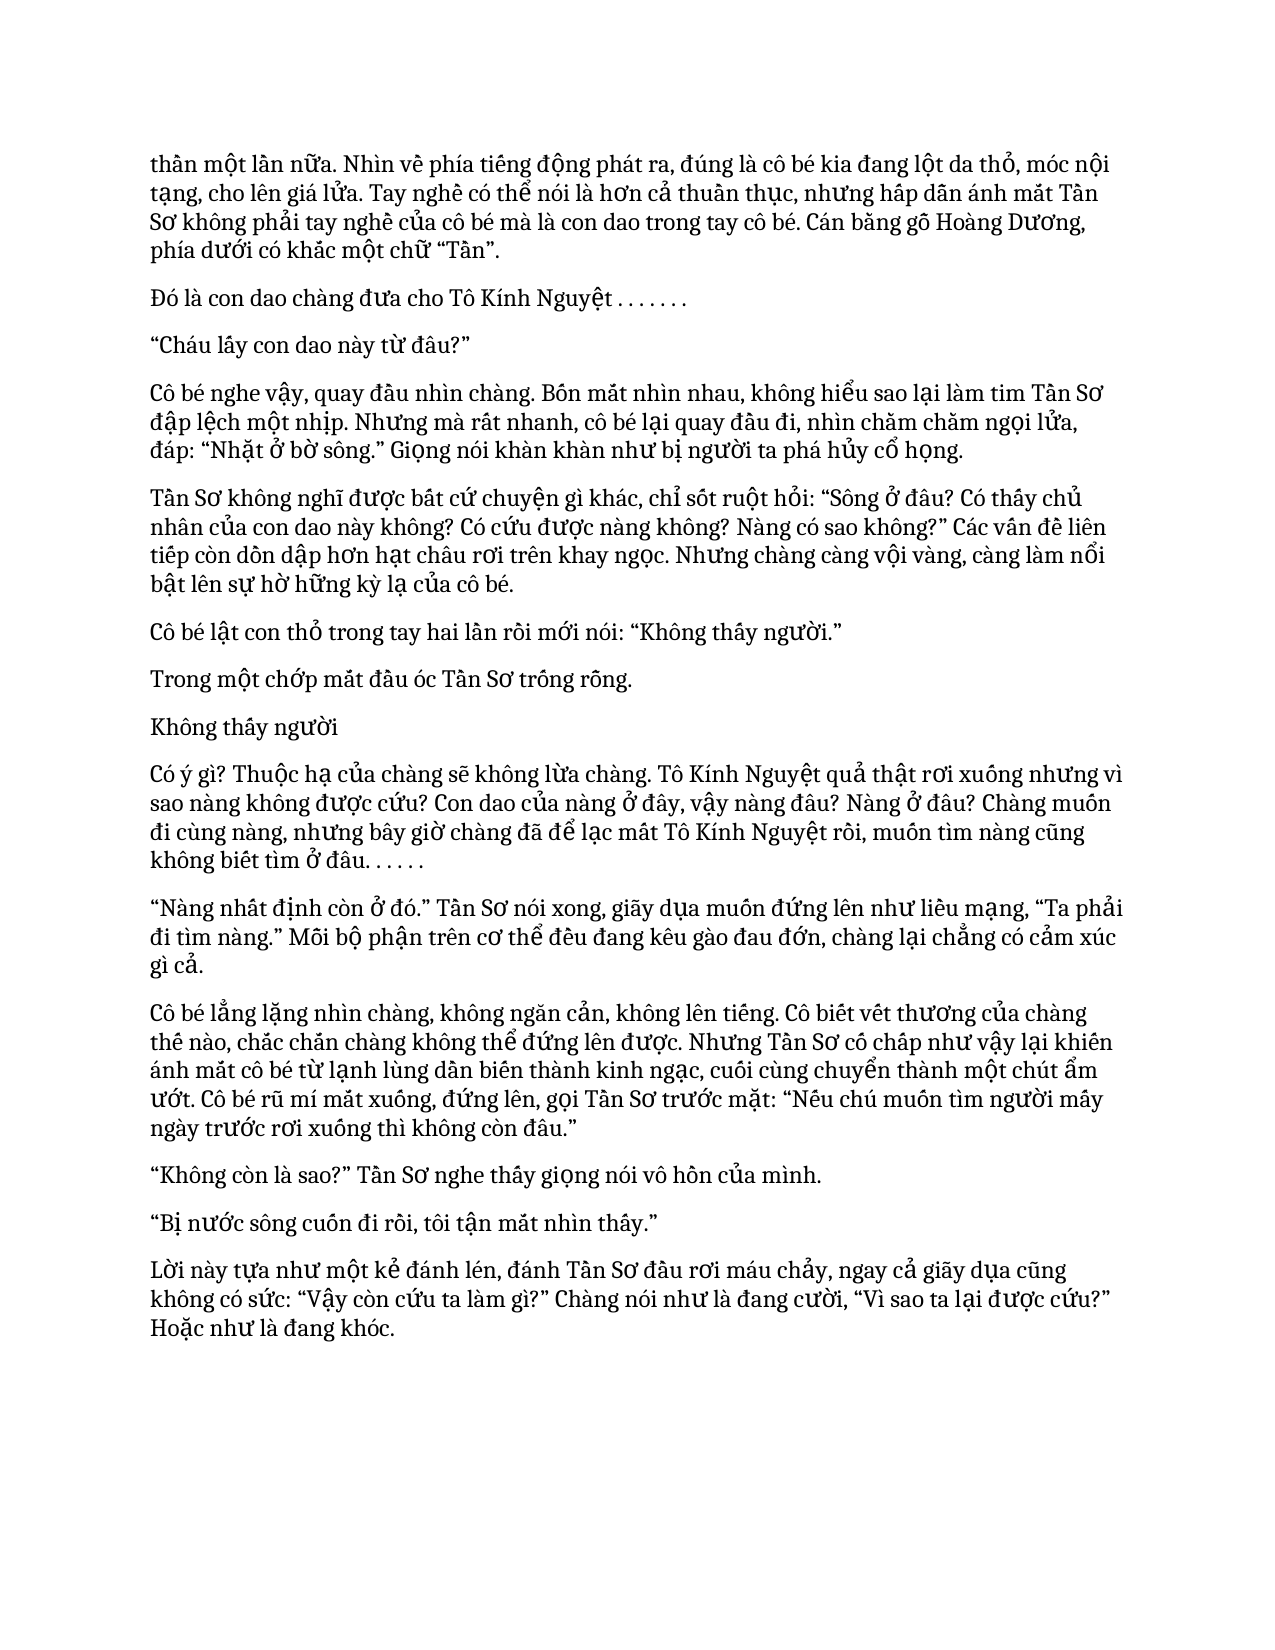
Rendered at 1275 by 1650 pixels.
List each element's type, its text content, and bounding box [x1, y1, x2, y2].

text “Không còn là sao?” Tần Sơ nghe thấy giọng nói vô hồn của mình. [150, 1161, 1125, 1190]
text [150, 150, 1125, 265]
text Trong một chớp mắt đầu óc Tần Sơ trống rỗng. [150, 665, 1125, 694]
text Không thấy người [150, 712, 1125, 741]
text Tần Sơ không nghĩ được bất cứ chuyện gì khác, chỉ sốt ruột hỏi: “Sông ở đâu? Có thấy chủ nhân của con dao này không? Có cứu được nàng không? Nàng có sao không?” Các vấn đề liên tiếp còn dồn dập hơn hạt châu rơi trên khay ngọc. Nhưng chàng càng vội vàng, càng làm nổi bật lên sự hờ hững kỳ lạ của cô bé. [150, 484, 1125, 599]
text Đó là con dao chàng đưa cho Tô Kính Nguyệt . . . . . . . [150, 284, 1125, 312]
text Cô bé lẳng lặng nhìn chàng, không ngăn cản, không lên tiếng. Cô biết vết thương của chàng thế nào, chắc chắn chàng không thể đứng lên được. Nhưng Tần Sơ cố chấp như vậy lại khiến ánh mắt cô bé từ lạnh lùng dần biến thành kinh ngạc, cuối cùng chuyển thành một chút ẩm ướt. Cô bé rũ mí mắt xuống, đứng lên, gọi Tần Sơ trước mặt: “Nếu chú muốn tìm người mấy ngày trước rơi xuống thì không còn đâu.” [150, 999, 1125, 1142]
text “Nàng nhất định còn ở đó.” Tần Sơ nói xong, giãy dụa muốn đứng lên như liều mạng, “Ta phải đi tìm nàng.” Mỗi bộ phận trên cơ thể đều đang kêu gào đau đớn, chàng lại chẳng có cảm xúc gì cả. [150, 894, 1125, 980]
text Cô bé nghe vậy, quay đầu nhìn chàng. Bốn mắt nhìn nhau, không hiểu sao lại làm tim Tần Sơ đập lệch một nhịp. Nhưng mà rất nhanh, cô bé lại quay đầu đi, nhìn chằm chằm ngọi lửa, đáp: “Nhặt ở bờ sông.” Giọng nói khàn khàn như bị người ta phá hủy cổ họng. [150, 379, 1125, 465]
text “Bị nước sông cuốn đi rồi, tôi tận mắt nhìn thấy.” [150, 1209, 1125, 1237]
text “Cháu lấy con dao này từ đâu?” [150, 331, 1125, 360]
text Có ý gì? Thuộc hạ của chàng sẽ không lừa chàng. Tô Kính Nguyệt quả thật rơi xuống nhưng vì sao nàng không được cứu? Con dao của nàng ở đây, vậy nàng đâu? Nàng ở đâu? Chàng muốn đi cùng nàng, nhưng bây giờ chàng đã để lạc mất Tô Kính Nguyệt rồi, muốn tìm nàng cũng không biết tìm ở đâu. . . . . . [150, 760, 1125, 875]
text Lời này tựa như một kẻ đánh lén, đánh Tần Sơ đầu rơi máu chảy, ngay cả giãy dụa cũng không có sức: “Vậy còn cứu ta làm gì?” Chàng nói như là đang cười, “Vì sao ta lại được cứu?” Hoặc như là đang khóc. [150, 1256, 1125, 1400]
text Cô bé lật con thỏ trong tay hai lần rồi mới nói: “Không thấy người.” [150, 617, 1125, 646]
